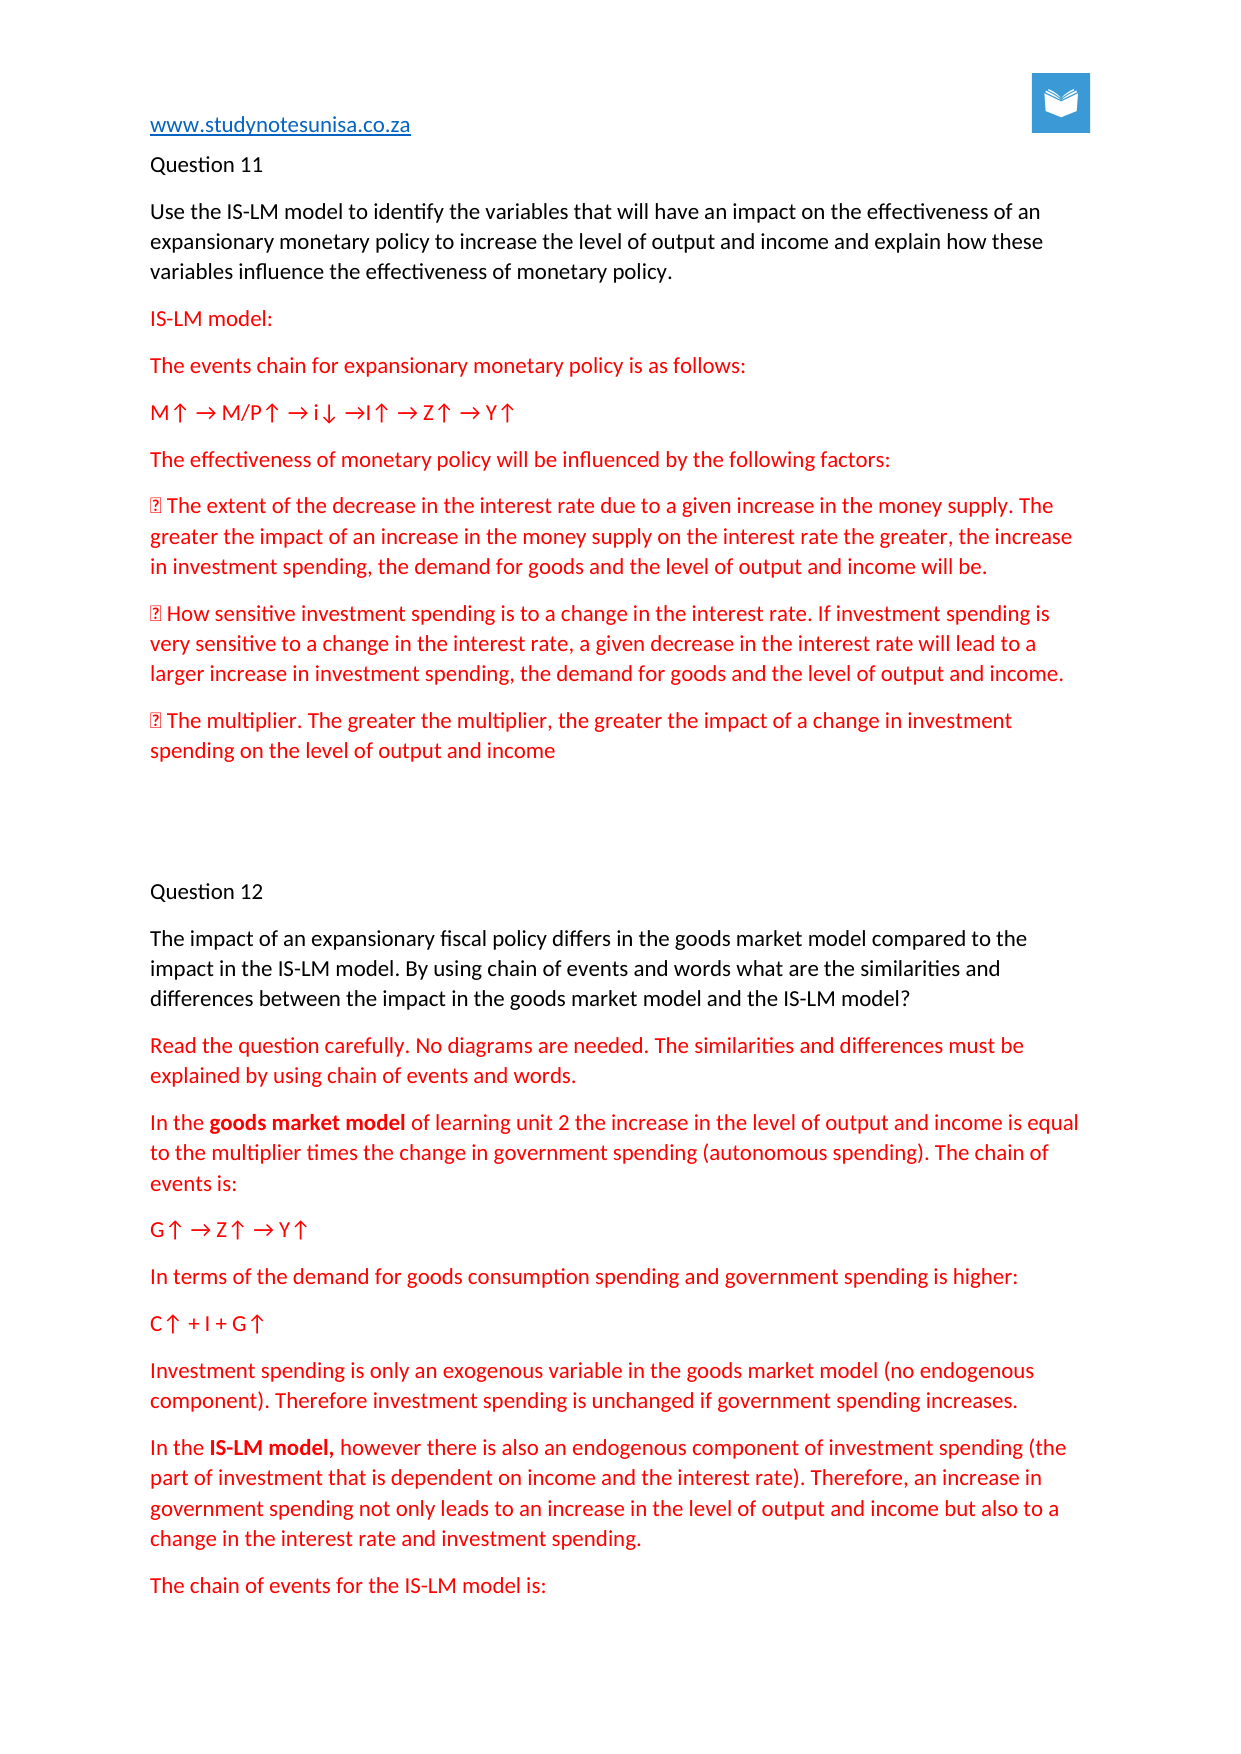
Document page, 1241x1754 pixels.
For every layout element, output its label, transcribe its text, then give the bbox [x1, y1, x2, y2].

text The effectiveness of monetary policy will be influenced by the following factors: [150, 445, 1090, 473]
text In the goods market model of learning unit 2 the increase in the level of output and income is equal to the multiplier times the change in government spending (autonomous spending). The chain of events is: [150, 1108, 1090, 1197]
text Investment spending is only an exogenous variable in the goods market model (no endogenous component). Therefore investment spending is unchanged if government spending increases. [150, 1356, 1090, 1414]
text M↑ → M/P↑ → i↓ →I↑ → Z↑ → Y↑ [150, 398, 1090, 426]
text IS-LM model: [150, 304, 1090, 332]
text Read the question carefully. No diagrams are needed. The similarities and differences must be explained by using chain of events and words. [150, 1031, 1090, 1089]
picture [1031, 73, 1091, 133]
text The chain of events for the IS-LM model is: [150, 1571, 1090, 1599]
text The events chain for expansionary monetary policy is as follows: [150, 351, 1090, 379]
text Question 12 [150, 877, 1090, 905]
text C↑ + I + G↑ [150, 1309, 1090, 1337]
text  The multiplier. The greater the multiplier, the greater the impact of a change in investment spending on the level of output and income [150, 706, 1090, 764]
text  How sensitive investment spending is to a change in the interest rate. If investment spending is very sensitive to a change in the interest rate, a given decrease in the interest rate will lead to a larger increase in investment spending, the demand for goods and the level of output and income. [150, 599, 1090, 687]
text G↑ → Z↑ → Y↑ [150, 1216, 1090, 1244]
text Question 11 [150, 150, 1090, 178]
text In the IS-LM model, however there is also an endogenous component of investment spending (the part of investment that is dependent on income and the interest rate). Therefore, an increase in government spending not only leads to an increase in the level of output and income but also to a change in the interest rate and investment spending. [150, 1433, 1090, 1552]
text  The extent of the decrease in the interest rate due to a given increase in the money supply. The greater the impact of an increase in the money supply on the interest rate the greater, the increase in investment spending, the demand for goods and the level of output and income will be. [150, 492, 1090, 580]
text Use the IS-LM model to identify the variables that will have an impact on the effectiveness of an expansionary monetary policy to increase the level of output and income and explain how these variables influence the effectiveness of monetary policy. [150, 197, 1090, 285]
text The impact of an expansionary fiscal policy differs in the goods market model compared to the impact in the IS-LM model. By using chain of events and words what are the similarities and differences between the impact in the goods market model and the IS-LM model? [150, 924, 1090, 1012]
text In terms of the demand for goods consumption spending and government spending is higher: [150, 1262, 1090, 1291]
